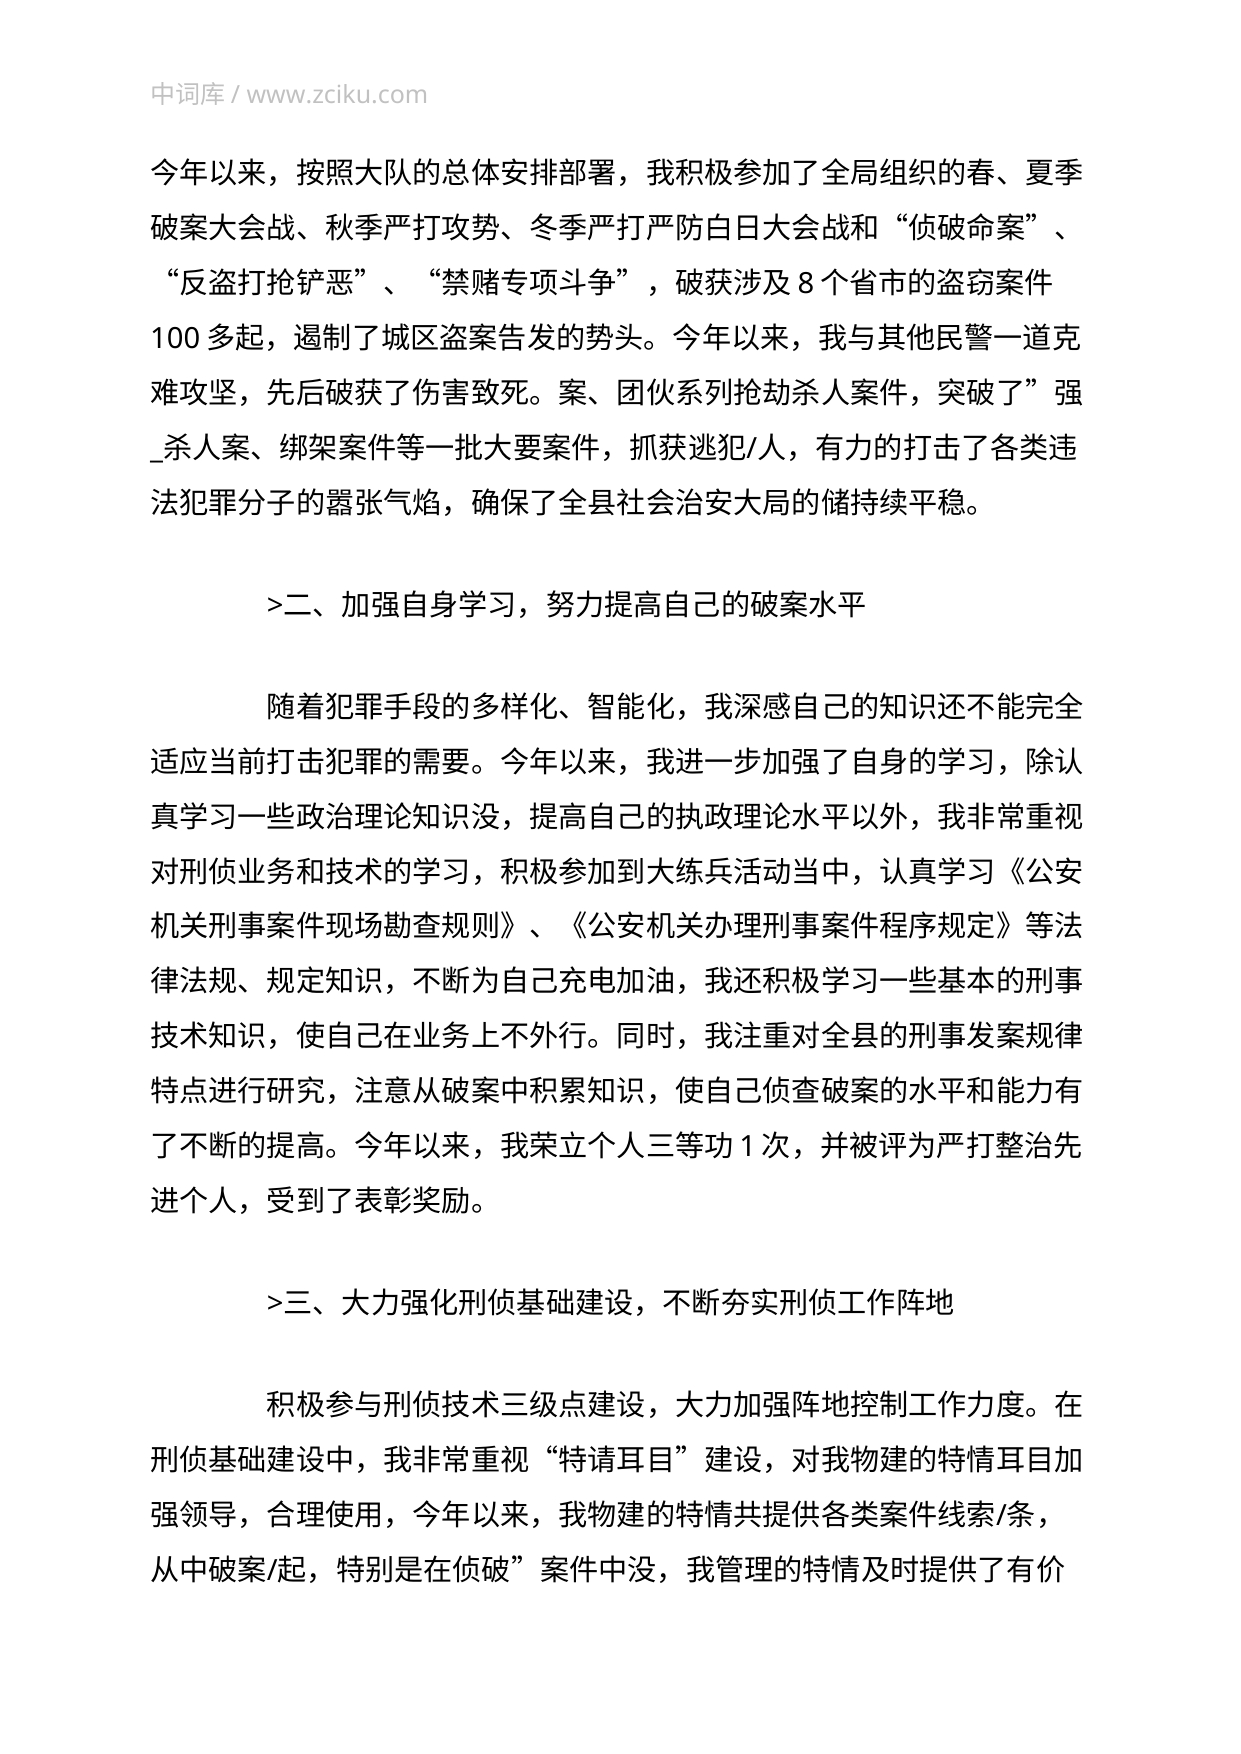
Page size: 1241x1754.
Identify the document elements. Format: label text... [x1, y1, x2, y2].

text >二、加强自身学习，努力提高自己的破案水平 [150, 581, 1090, 624]
text >三、大力强化刑侦基础建设，不断夯实刑侦工作阵地 [150, 1279, 1090, 1322]
text 随着犯罪手段的多样化、智能化，我深感自己的知识还不能完全适应当前打击犯罪的需要。今年以来，我进一步加强了自身的学习，除认真学习一些政治理论知识没，提高自己的执政理论水平以外，我非常重视对刑侦业务和技术的学习，积极参加到大练兵活动当中，认真学习《公安机关刑事案件现场勘查规则》、《公安机关办理刑事案件程序规定》等法律法规、规定知识，不断为自己充电加油，我还积极学习一些基本的刑事技术知识，使自己在业务上不外行。同时，我注重对全县的刑事发案规律特点进行研究，注意从破案中积累知识，使自己侦查破案的水平和能力有了不断的提高。今年以来，我荣立个人三等功1次，并被评为严打整治先进个人，受到了表彰奖励。 [150, 683, 1090, 1220]
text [150, 1381, 1090, 1588]
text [150, 150, 1090, 522]
